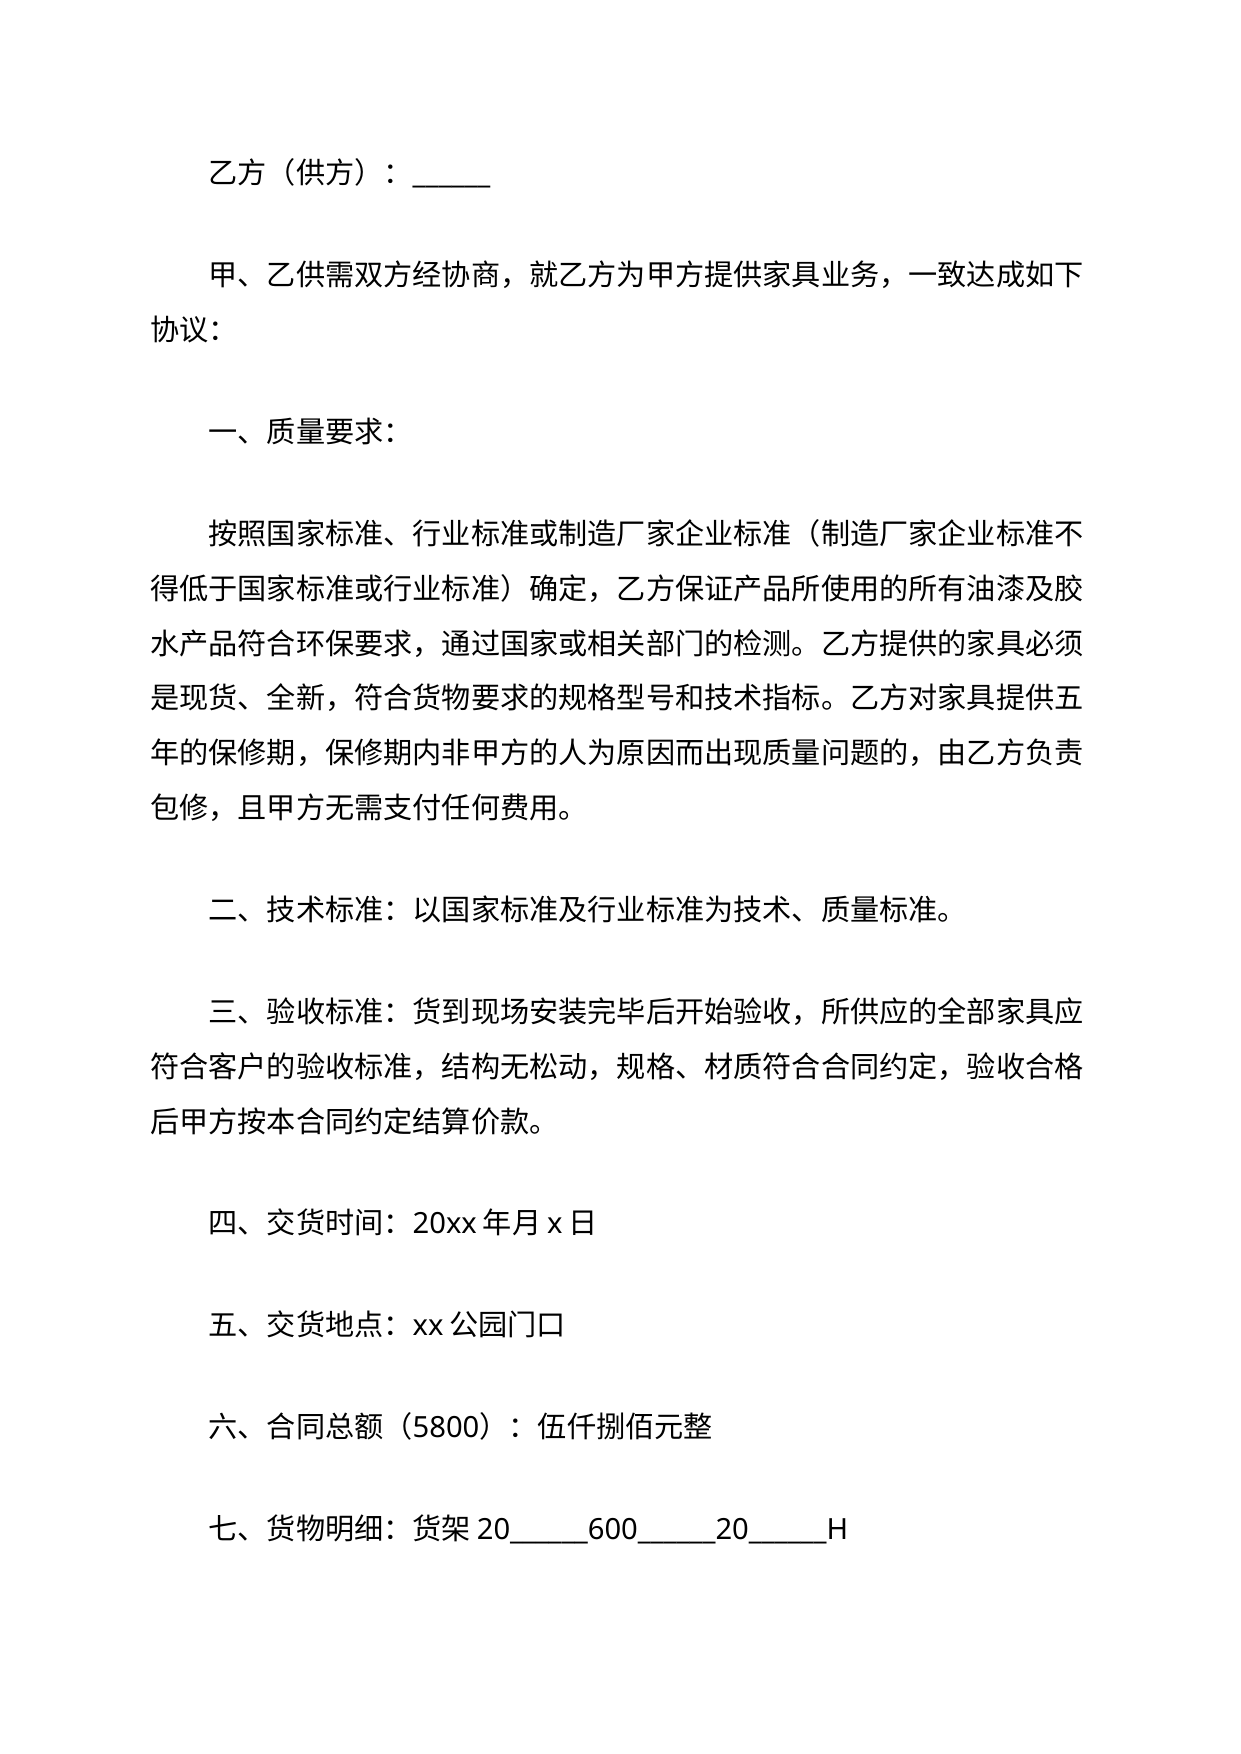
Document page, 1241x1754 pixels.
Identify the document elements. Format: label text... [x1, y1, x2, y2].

text 甲、乙供需双方经协商，就乙方为甲方提供家具业务，一致达成如下协议： [150, 252, 1090, 349]
text 按照国家标准、行业标准或制造厂家企业标准（制造厂家企业标准不得低于国家标准或行业标准）确定，乙方保证产品所使用的所有油漆及胶水产品符合环保要求，通过国家或相关部门的检测。乙方提供的家具必须是现货、全新，符合货物要求的规格型号和技术指标。乙方对家具提供五年的保修期，保修期内非甲方的人为原因而出现质量问题的，由乙方负责包修，且甲方无需支付任何费用。 [150, 510, 1090, 827]
text 二、技术标准：以国家标准及行业标准为技术、质量标准。 [150, 887, 1090, 929]
text 乙方（供方）：______ [150, 150, 1090, 192]
text 七、货物明细：货架20______600______20______H [150, 1506, 1090, 1548]
text 四、交货时间：20xx年月x日 [150, 1200, 1090, 1242]
text 三、验收标准：货到现场安装完毕后开始验收，所供应的全部家具应符合客户的验收标准，结构无松动，规格、材质符合合同约定，验收合格后甲方按本合同约定结算价款。 [150, 988, 1090, 1141]
text 六、合同总额（5800）：伍仟捌佰元整 [150, 1404, 1090, 1446]
text 一、质量要求： [150, 409, 1090, 451]
text 五、交货地点：xx公园门口 [150, 1302, 1090, 1344]
